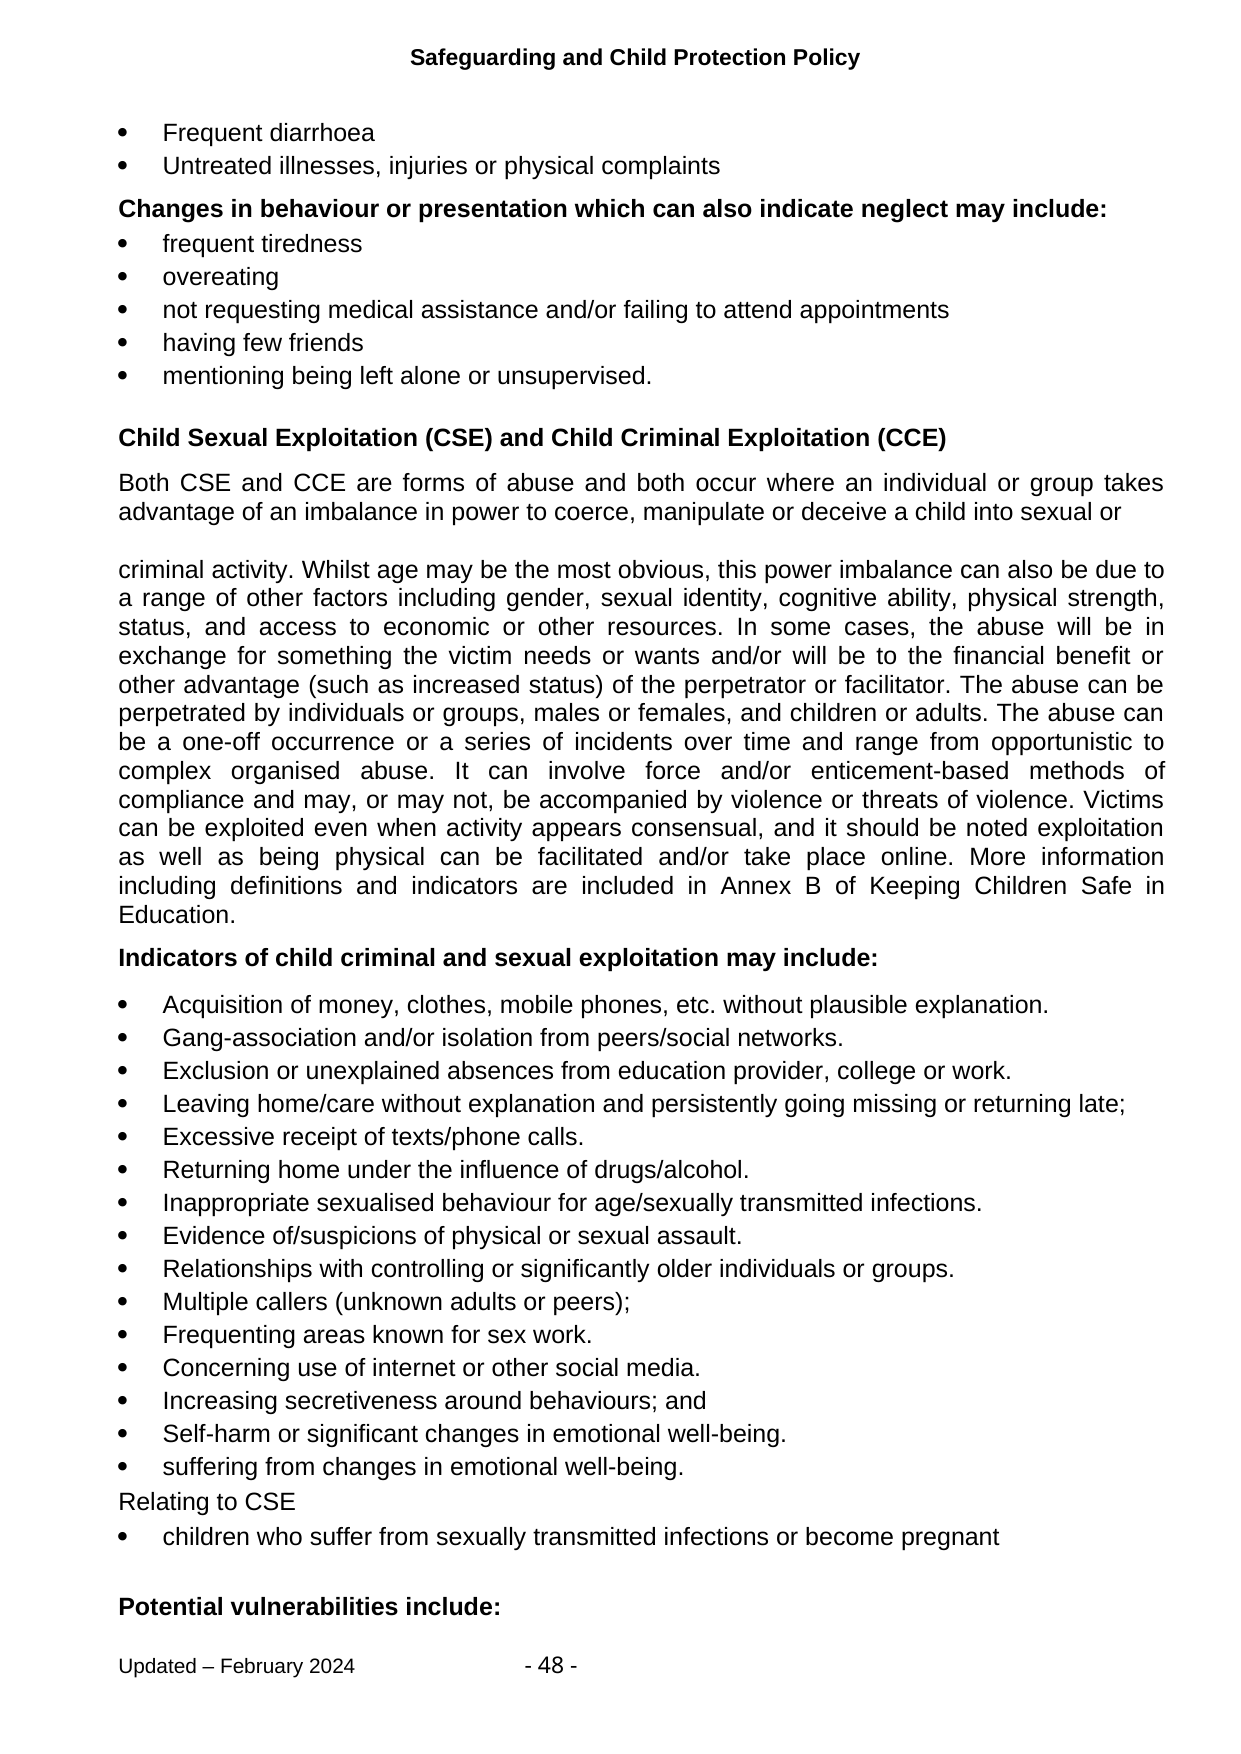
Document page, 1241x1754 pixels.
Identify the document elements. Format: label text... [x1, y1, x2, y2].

list Excessive receipt of texts/phone calls. [118, 1122, 1167, 1151]
list having few friends [118, 328, 1167, 357]
list Multiple callers (unknown adults or peers); [118, 1287, 1167, 1316]
text Both CSE and CCE are forms of abuse and both occur where an individual or group takes advantage of an imbalance in power to coerce, manipulate or deceive a child into sexual or [118, 468, 1167, 526]
list Returning home under the influence of drugs/alcohol. [118, 1155, 1167, 1184]
list Exclusion or unexplained absences from education provider, college or work. [118, 1056, 1167, 1084]
list children who suffer from sexually transmitted infections or become pregnant [118, 1522, 1167, 1551]
list Self-harm or significant changes in emotional well-being. [118, 1419, 1167, 1448]
list Concerning use of internet or other social media. [118, 1353, 1167, 1382]
list overeating [118, 262, 1167, 291]
list suffering from changes in emotional well-being. [118, 1452, 1167, 1481]
list Leaving home/care without explanation and persistently going missing or returning late; [118, 1089, 1167, 1118]
list Acquisition of money, clothes, mobile phones, etc. without plausible explanation. [118, 990, 1167, 1018]
list frequent tiredness [118, 229, 1167, 258]
text Changes in behaviour or presentation which can also indicate neglect may include: [118, 194, 1167, 223]
list Gang-association and/or isolation from peers/social networks. [118, 1023, 1167, 1052]
list mentioning being left alone or unsupervised. [118, 361, 1167, 390]
text criminal activity. Whilst age may be the most obvious, this power imbalance can also be due to a range of other factors including gender, sexual identity, cognitive ability, physical strength, status, and access to economic or other resources. In some cases, the abuse will be in exchange for something the victim needs or wants and/or will be to the financial benefit or other advantage (such as increased status) of the perpetrator or facilitator. The abuse can be perpetrated by individuals or groups, males or females, and children or adults. The abuse can be a one-off occurrence or a series of incidents over time and range from opportunistic to complex organised abuse. It can involve force and/or enticement-based methods of compliance and may, or may not, be accompanied by violence or threats of violence. Victims can be exploited even when activity appears consensual, and it should be noted exploitation as well as being physical can be facilitated and/or take place online. More information including definitions and indicators are included in Annex B of Keeping Children Safe in Education. [118, 554, 1167, 928]
list Relationships with controlling or significantly older individuals or groups. [118, 1254, 1167, 1283]
list Evidence of/suspicions of physical or sexual assault. [118, 1221, 1167, 1250]
list Frequenting areas known for sex work. [118, 1320, 1167, 1349]
text Relating to CSE [118, 1487, 1167, 1516]
text Child Sexual Exploitation (CSE) and Child Criminal Exploitation (CCE) [118, 423, 1167, 452]
text Potential vulnerabilities include: [118, 1592, 1167, 1621]
list Frequent diarrhoea [118, 118, 1167, 147]
list Inappropriate sexualised behaviour for age/sexually transmitted infections. [118, 1188, 1167, 1217]
list Untreated illnesses, injuries or physical complaints [118, 151, 1167, 180]
list not requesting medical assistance and/or failing to attend appointments [118, 295, 1167, 324]
text Indicators of child criminal and sexual exploitation may include: [118, 943, 1167, 971]
list Increasing secretiveness around behaviours; and [118, 1386, 1167, 1415]
